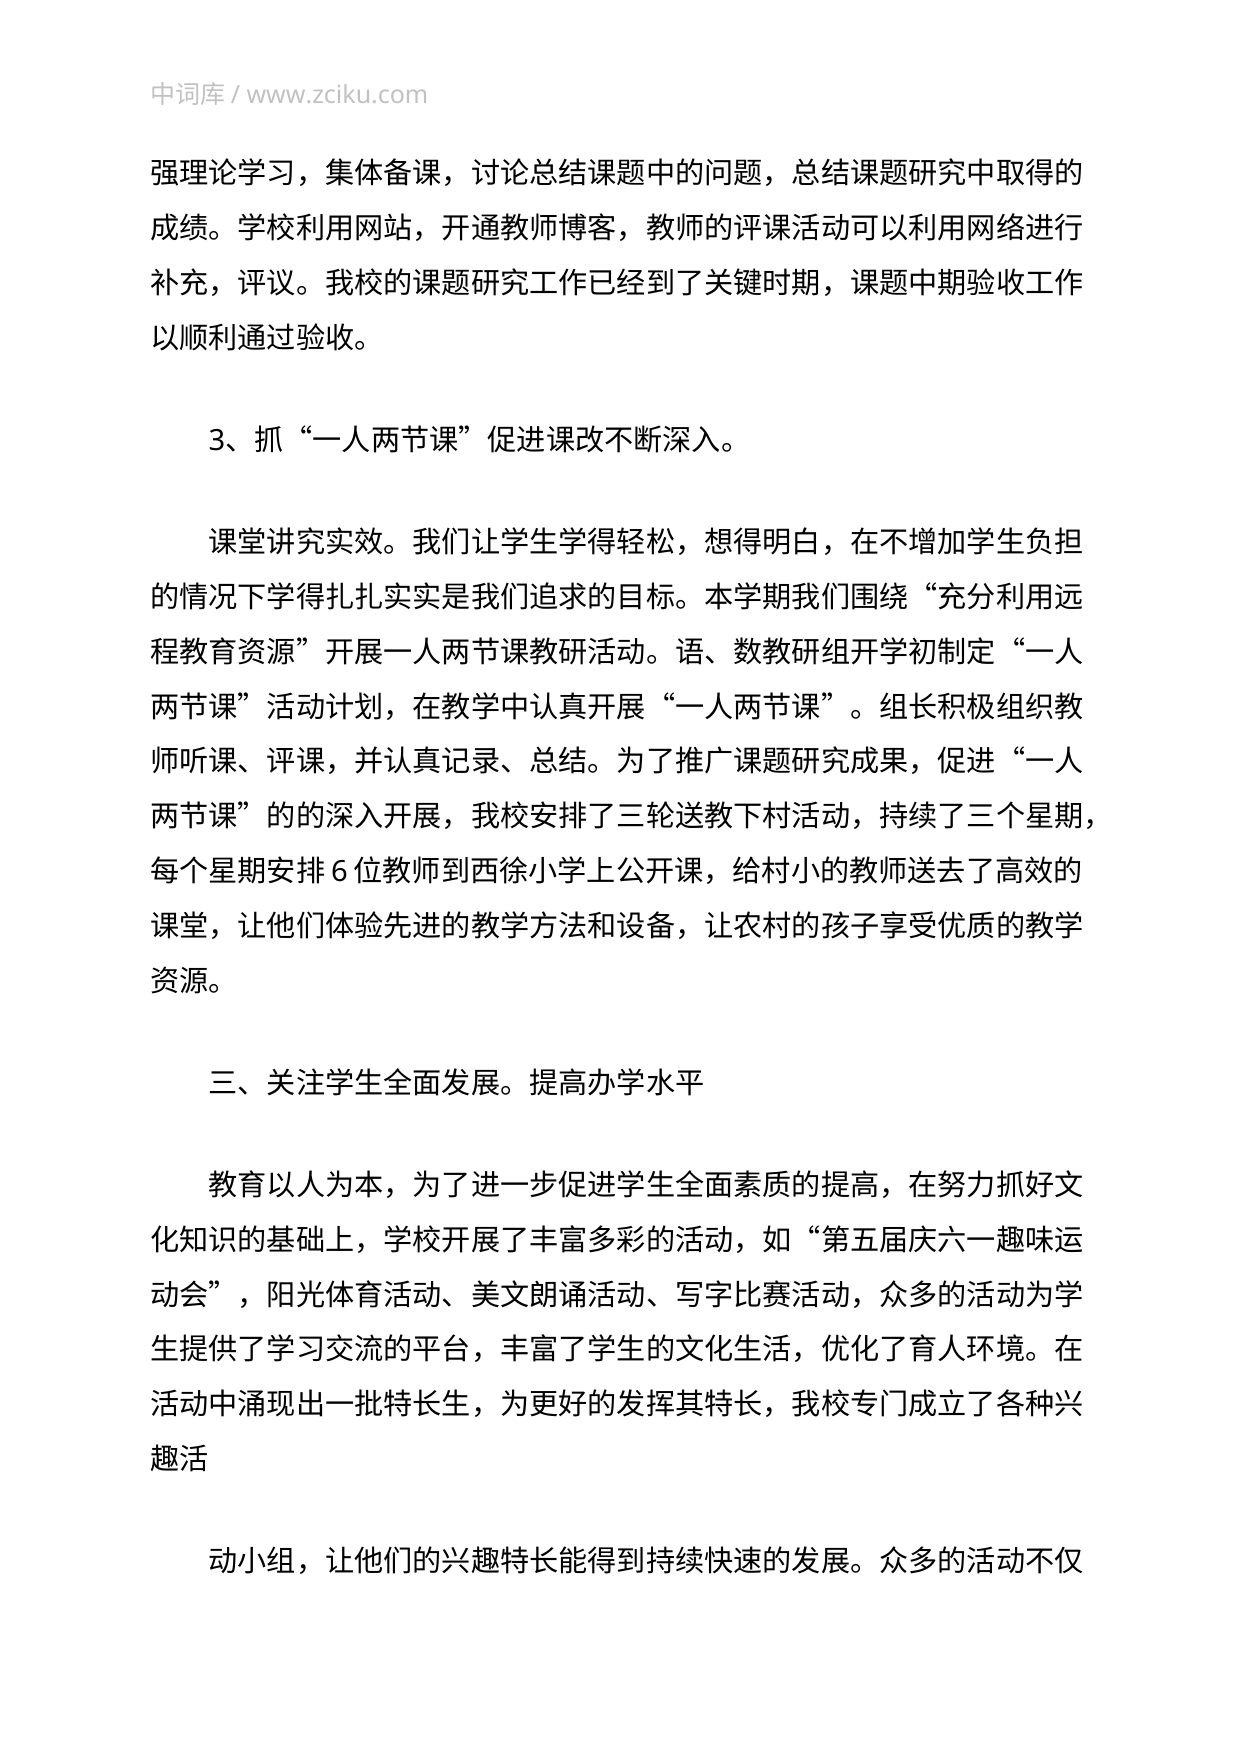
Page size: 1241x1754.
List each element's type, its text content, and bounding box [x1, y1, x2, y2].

text 课堂讲究实效。我们让学生学得轻松，想得明白，在不增加学生负担的情况下学得扎扎实实是我们追求的目标。本学期我们围绕“充分利用远程教育资源”开展一人两节课教研活动。语、数教研组开学初制定“一人两节课”活动计划，在教学中认真开展“一人两节课”。组长积极组织教师听课、评课，并认真记录、总结。为了推广课题研究成果，促进“一人两节课”的的深入开展，我校安排了三轮送教下村活动，持续了三个星期，每个星期安排6位教师到西徐小学上公开课，给村小的教师送去了高效的课堂，让他们体验先进的教学方法和设备，让农村的孩子享受优质的教学资源。 [150, 518, 1090, 1000]
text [150, 1537, 1090, 1580]
text 教育以人为本，为了进一步促进学生全面素质的提高，在努力抓好文化知识的基础上，学校开展了丰富多彩的活动，如“第五届庆六一趣味运动会”，阳光体育活动、美文朗诵活动、写字比赛活动，众多的活动为学生提供了学习交流的平台，丰富了学生的文化生活，优化了育人环境。在活动中涌现出一批特长生，为更好的发挥其特长，我校专门成立了各种兴趣活 [150, 1161, 1090, 1478]
text 3、抓“一人两节课”促进课改不断深入。 [150, 416, 1090, 459]
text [150, 150, 1090, 357]
text 三、关注学生全面发展。提高办学水平 [150, 1059, 1090, 1102]
